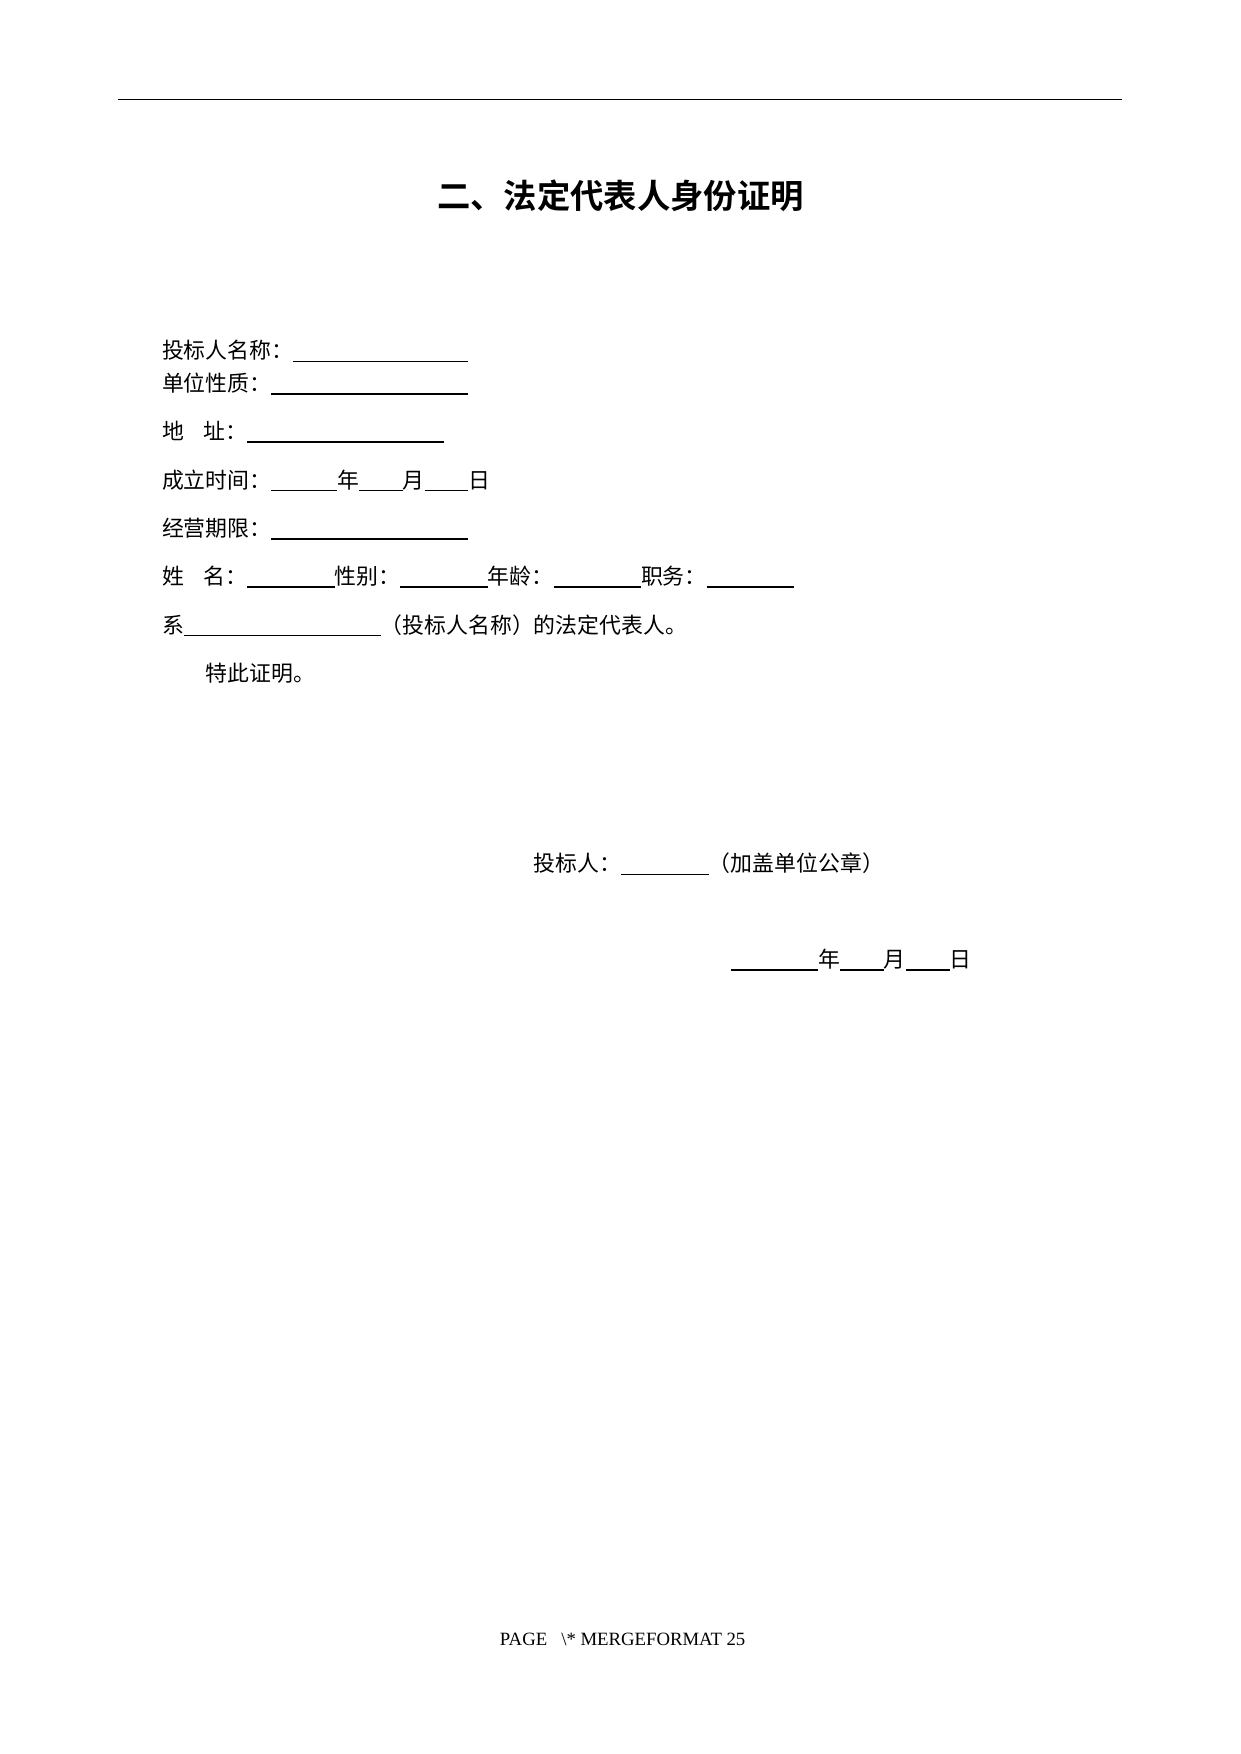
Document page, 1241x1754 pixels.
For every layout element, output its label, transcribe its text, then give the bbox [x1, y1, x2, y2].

text 年 月 日 [118, 942, 1122, 974]
text 特此证明。 [118, 656, 1122, 688]
text 投标人： （加盖单位公章） [118, 846, 1122, 878]
text 单位性质： [118, 366, 1122, 398]
text 经营期限： [118, 511, 1122, 543]
text 成立时间： 年 月 日 [118, 462, 1122, 495]
text 二、法定代表人身份证明 [118, 162, 1122, 227]
text 系 （投标人名称）的法定代表人。 [118, 607, 1122, 640]
text 投标人名称： [118, 333, 1122, 366]
text 地 址： [118, 414, 1122, 446]
text 姓 名： 性别： 年龄： 职务： [118, 559, 1122, 591]
